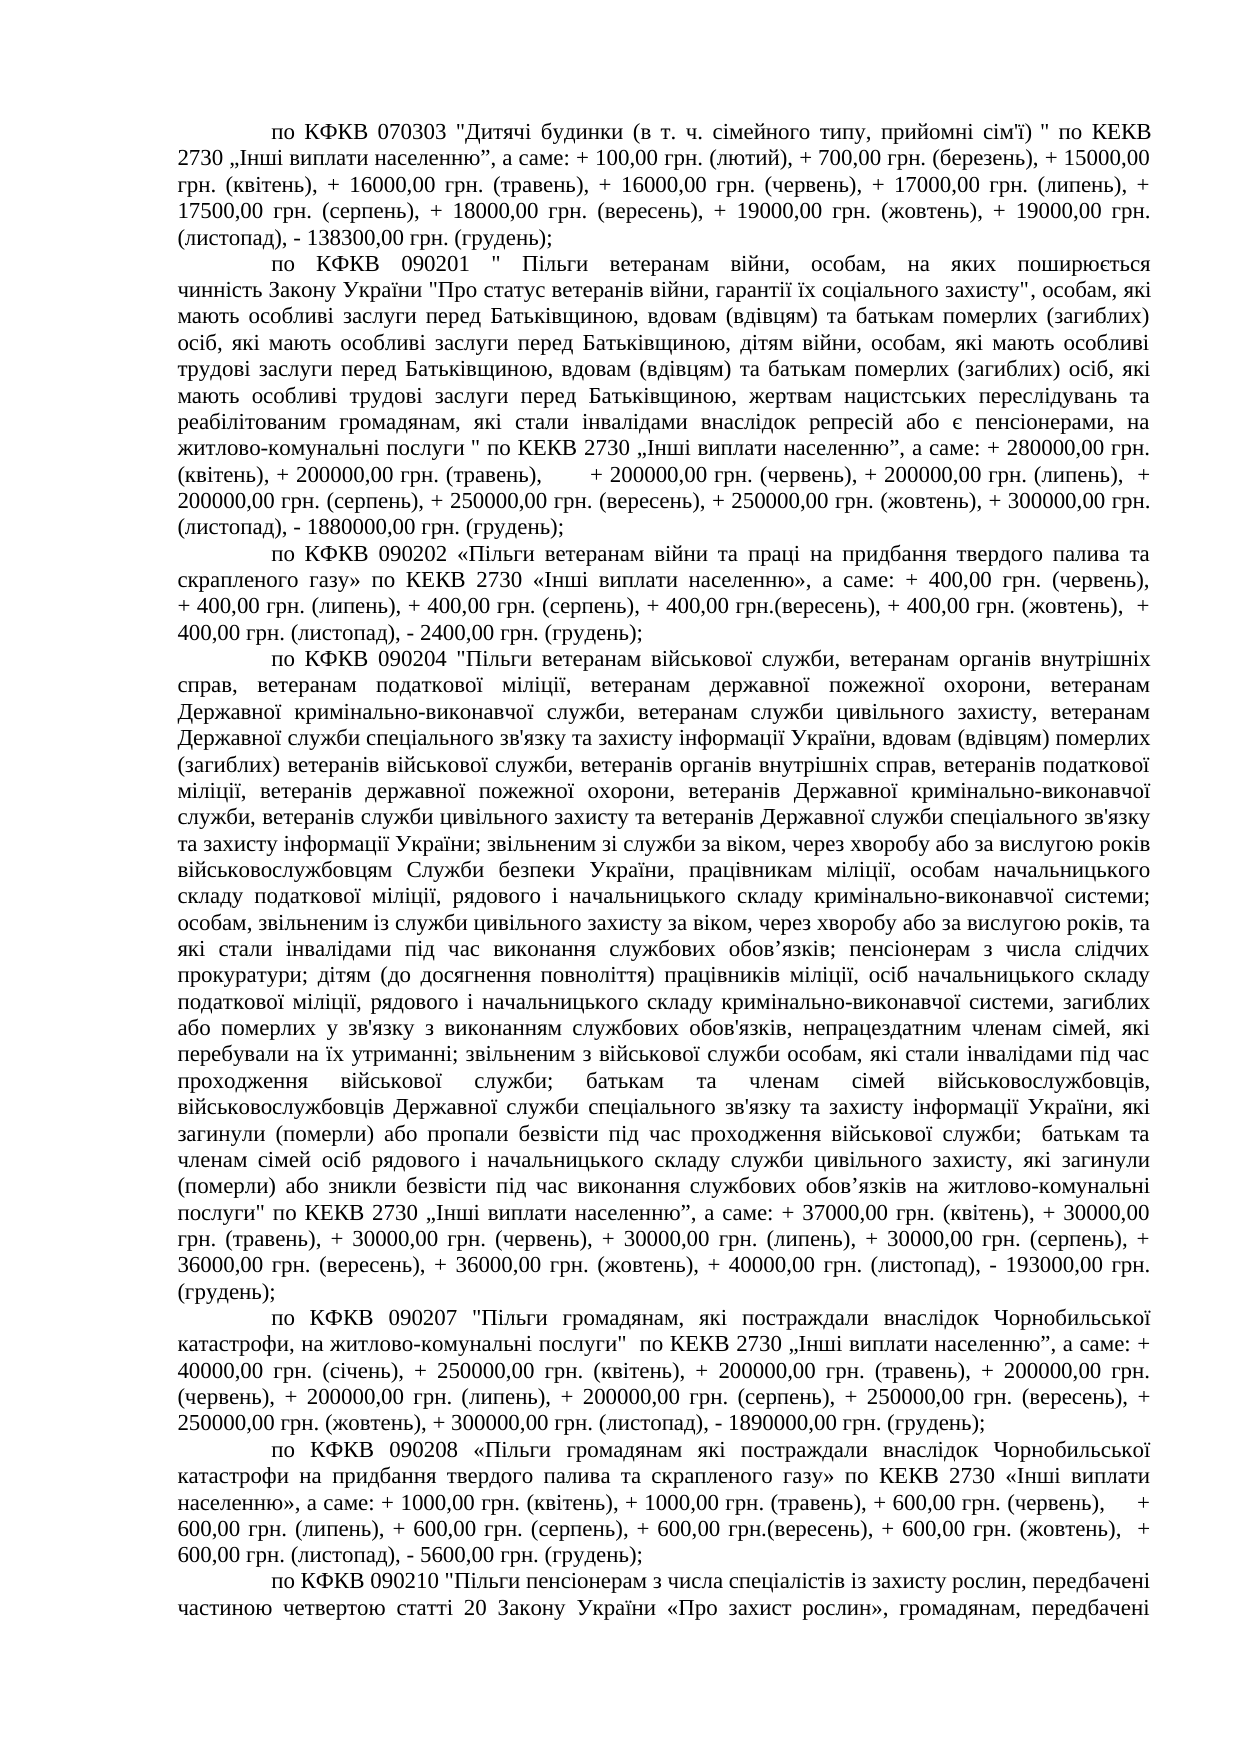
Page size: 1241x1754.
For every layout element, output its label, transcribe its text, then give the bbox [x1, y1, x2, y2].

text по КФКВ 070303 "Дитячі будинки (в т. ч. сімейного типу, прийомні сім'ї) " по КЕКВ 2730 „Інші виплати населенню”, а саме: + 100,00 грн. (лютий), + 700,00 грн. (березень), + 15000,00 грн. (квітень), + 16000,00 грн. (травень), + 16000,00 грн. (червень), + 17000,00 грн. (липень), + 17500,00 грн. (серпень), + 18000,00 грн. (вересень), + 19000,00 грн. (жовтень), + 19000,00 грн. (листопад), - 138300,00 грн. (грудень); [177, 118, 1152, 250]
text по КФКВ 090207 "Пільги громадянам, які постраждали внаслідок Чорнобильської катастрофи, на житлово-комунальні послуги" по КЕКВ 2730 „Інші виплати населенню”, а саме: + 40000,00 грн. (січень), + 250000,00 грн. (квітень), + 200000,00 грн. (травень), + 200000,00 грн. (червень), + 200000,00 грн. (липень), + 200000,00 грн. (серпень), + 250000,00 грн. (вересень), + 250000,00 грн. (жовтень), + 300000,00 грн. (листопад), - 1890000,00 грн. (грудень); [177, 1304, 1152, 1436]
text по КФКВ 090208 «Пільги громадянам які постраждали внаслідок Чорнобильської катастрофи на придбання твердого палива та скрапленого газу» по КЕКВ 2730 «Інші виплати населенню», а саме: + 1000,00 грн. (квітень), + 1000,00 грн. (травень), + 600,00 грн. (червень), + 600,00 грн. (липень), + 600,00 грн. (серпень), + 600,00 грн.(вересень), + 600,00 грн. (жовтень), + 600,00 грн. (листопад), - 5600,00 грн. (грудень); [177, 1436, 1152, 1568]
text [177, 1568, 1152, 1620]
text по КФКВ 090201 " Пільги ветеранам війни, особам, на яких поширюється чинність Закону України "Про статус ветеранів війни, гарантії їх соціального захисту", особам, які мають особливі заслуги перед Батьківщиною, вдовам (вдівцям) та батькам померлих (загиблих) осіб, які мають особливі заслуги перед Батьківщиною, дітям війни, особам, які мають особливі трудові заслуги перед Батьківщиною, вдовам (вдівцям) та батькам померлих (загиблих) осіб, які мають особливі трудові заслуги перед Батьківщиною, жертвам нацистських переслідувань та реабілітованим громадянам, які стали інвалідами внаслідок репресій або є пенсіонерами, на житлово-комунальні послуги " по КЕКВ 2730 „Інші виплати населенню”, а саме: + 280000,00 грн. (квітень), + 200000,00 грн. (травень), + 200000,00 грн. (червень), + 200000,00 грн. (липень), + 200000,00 грн. (серпень), + 250000,00 грн. (вересень), + 250000,00 грн. (жовтень), + 300000,00 грн. (листопад), - 1880000,00 грн. (грудень); [177, 250, 1152, 540]
text по КФКВ 090202 «Пільги ветеранам війни та праці на придбання твердого палива та скрапленого газу» по КЕКВ 2730 «Інші виплати населенню», а саме: + 400,00 грн. (червень), + 400,00 грн. (липень), + 400,00 грн. (серпень), + 400,00 грн.(вересень), + 400,00 грн. (жовтень), + 400,00 грн. (листопад), - 2400,00 грн. (грудень); [177, 540, 1152, 645]
text по КФКВ 090204 "Пільги ветеранам військової служби, ветеранам органів внутрішніх справ, ветеранам податкової міліції, ветеранам державної пожежної охорони, ветеранам Державної кримінально-виконавчої служби, ветеранам служби цивільного захисту, ветеранам Державної служби спеціального зв'язку та захисту інформації України, вдовам (вдівцям) померлих (загиблих) ветеранів військової служби, ветеранів органів внутрішніх справ, ветеранів податкової міліції, ветеранів державної пожежної охорони, ветеранів Державної кримінально-виконавчої служби, ветеранів служби цивільного захисту та ветеранів Державної служби спеціального зв'язку та захисту інформації України; звільненим зі служби за віком, через хворобу або за вислугою років військовослужбовцям Служби безпеки України, працівникам міліції, особам начальницького складу податкової міліції, рядового і начальницького складу кримінально-виконавчої системи; особам, звільненим із служби цивільного захисту за віком, через хворобу або за вислугою років, та які стали інвалідами під час виконання службових обов’язків; пенсіонерам з числа слідчих прокуратури; дітям (до досягнення повноліття) працівників міліції, осіб начальницького складу податкової міліції, рядового і начальницького складу кримінально-виконавчої системи, загиблих або померлих у зв'язку з виконанням службових обов'язків, непрацездатним членам сімей, які перебували на їх утриманні; звільненим з військової служби особам, які стали інвалідами під час проходження військової служби; батькам та членам сімей військовослужбовців, військовослужбовців Державної служби спеціального зв'язку та захисту інформації України, які загинули (померли) або пропали безвісти під час проходження військової служби; батькам та членам сімей осіб рядового і начальницького складу служби цивільного захисту, які загинули (померли) або зникли безвісти під час виконання службових обов’язків на житлово-комунальні послуги" по КЕКВ 2730 „Інші виплати населенню”, а саме: + 37000,00 грн. (квітень), + 30000,00 грн. (травень), + 30000,00 грн. (червень), + 30000,00 грн. (липень), + 30000,00 грн. (серпень), + 36000,00 грн. (вересень), + 36000,00 грн. (жовтень), + 40000,00 грн. (листопад), - 193000,00 грн. (грудень); [177, 645, 1152, 1304]
